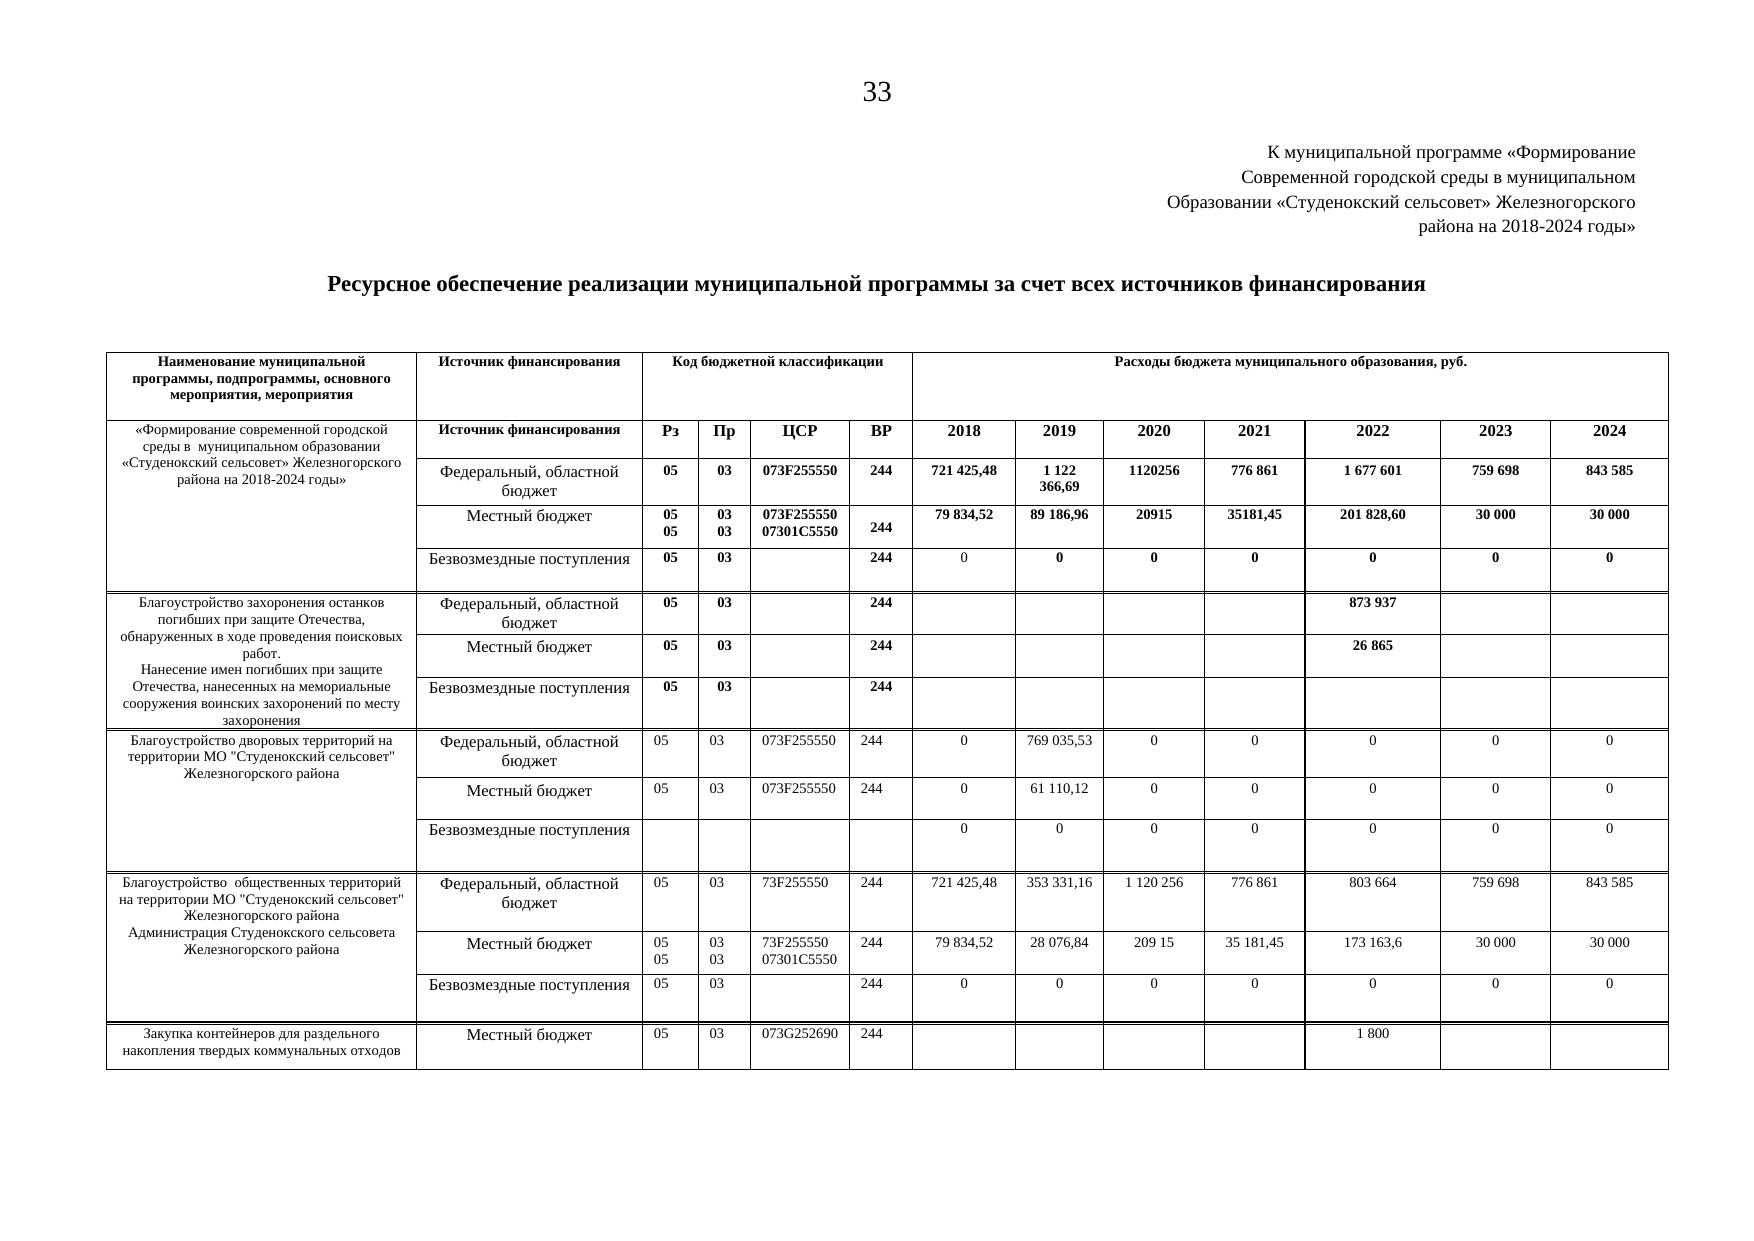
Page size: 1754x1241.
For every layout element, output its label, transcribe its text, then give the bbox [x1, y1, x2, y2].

table_cell 05 [643, 549, 698, 591]
table_cell 073G252690 [751, 1025, 849, 1069]
text Ресурсное обеспечение реализации муниципальной программы за счет всех источников финансирования [118, 270, 1636, 297]
table_cell «Формирование современной городской среды в муниципальном образовании «Студенокский сельсовет» Железногорского района на 2018-2024 годы» [107, 421, 416, 591]
table_cell 2023 [1441, 421, 1550, 458]
table_cell 2020 [1104, 421, 1204, 458]
table_cell 0 [1551, 778, 1668, 819]
table_cell 05 [643, 459, 698, 505]
table_cell 0 [1205, 731, 1304, 777]
table_cell 03 03 [699, 506, 750, 548]
table_cell 73F255550 [751, 874, 849, 931]
table_cell 803 664 [1306, 874, 1440, 931]
table_cell 0 [1441, 778, 1550, 819]
table_cell 05 05 [643, 506, 698, 548]
text Современной городской среды в муниципальном [118, 166, 1636, 187]
table_cell 244 [850, 678, 912, 728]
table_cell 03 [699, 549, 750, 591]
table_cell [643, 820, 698, 871]
table_cell [1441, 678, 1550, 728]
table_cell Местный бюджет [417, 1025, 642, 1069]
text К муниципальной программе «Формирование [118, 141, 1636, 162]
table_cell [1205, 1025, 1304, 1069]
table_cell 0 [1306, 820, 1440, 871]
table_cell [1016, 678, 1103, 728]
table_cell 0 [1104, 549, 1204, 591]
table_cell [1104, 678, 1204, 728]
table_cell 1120256 [1104, 459, 1204, 505]
table_cell 30 000 [1441, 932, 1550, 974]
table_cell [751, 820, 849, 871]
table_cell 73F255550 07301C5550 [751, 932, 849, 974]
table_cell 244 [850, 635, 912, 677]
table_cell Рз [643, 421, 698, 458]
table_cell [1104, 1025, 1204, 1069]
table_cell 0 [1016, 975, 1103, 1021]
table_cell 0 [1016, 549, 1103, 591]
table_cell Благоустройство дворовых территорий на территории МО "Студенокский сельсовет" Железногорского района [107, 731, 416, 871]
table_cell 03 [699, 874, 750, 931]
table_cell 35181,45 [1205, 506, 1304, 548]
table_cell Местный бюджет [417, 635, 642, 677]
table_cell Федеральный, областной бюджет [417, 731, 642, 777]
table_cell 073F255550 07301C5550 [751, 506, 849, 548]
table_cell 28 076,84 [1016, 932, 1103, 974]
table_cell 244 [850, 506, 912, 548]
table_cell 03 [699, 594, 750, 634]
table_cell 20915 [1104, 506, 1204, 548]
table_cell 0 [913, 778, 1015, 819]
table_cell 173 163,6 [1306, 932, 1440, 974]
table_cell 0 [1306, 778, 1440, 819]
table_cell 0 [913, 820, 1015, 871]
table_cell 776 861 [1205, 459, 1304, 505]
table_cell 721 425,48 [913, 874, 1015, 931]
table_cell 0 [1205, 975, 1304, 1021]
table_cell 843 585 [1551, 459, 1668, 505]
table_cell Местный бюджет [417, 932, 642, 974]
table_cell [751, 549, 849, 591]
table_header Код бюджетной классификации [643, 353, 912, 420]
table_cell [913, 678, 1015, 728]
table_cell 03 [699, 975, 750, 1021]
table_cell [1016, 1025, 1103, 1069]
table_cell 0 [1205, 820, 1304, 871]
table_cell [751, 975, 849, 1021]
table_cell [1016, 635, 1103, 677]
table_cell 79 834,52 [913, 932, 1015, 974]
table_cell 35 181,45 [1205, 932, 1304, 974]
table_cell [1551, 594, 1668, 634]
table_cell 2024 [1551, 421, 1668, 458]
table_cell ВР [850, 421, 912, 458]
table_cell 05 [643, 731, 698, 777]
table_cell 0 [1016, 820, 1103, 871]
table_cell 721 425,48 [913, 459, 1015, 505]
table_cell 759 698 [1441, 874, 1550, 931]
table_cell 244 [850, 975, 912, 1021]
table_cell Местный бюджет [417, 506, 642, 548]
table_cell 03 03 [699, 932, 750, 974]
table_cell [699, 820, 750, 871]
table_cell Благоустройство общественных территорий на территории МО "Студенокский сельсовет" Железногорского района Администрация Студенокского сельсовета Железногорского района [107, 874, 416, 1021]
table_cell 0 [1551, 820, 1668, 871]
table_cell Источник финансирования [417, 421, 642, 458]
table_cell Федеральный, областной бюджет [417, 459, 642, 505]
table_cell [913, 594, 1015, 634]
table_cell 759 698 [1441, 459, 1550, 505]
table_cell 0 [1104, 820, 1204, 871]
table_cell 03 [699, 635, 750, 677]
table_header Наименование муниципальной программы, подпрограммы, основного мероприятия, мероприятия [107, 353, 416, 420]
table_cell [1551, 635, 1668, 677]
table_cell 79 834,52 [913, 506, 1015, 548]
table_cell 03 [699, 459, 750, 505]
table_cell 0 [913, 731, 1015, 777]
table_cell [1104, 594, 1204, 634]
table_cell 0 [1205, 549, 1304, 591]
table_cell [1205, 594, 1304, 634]
table_cell [1205, 678, 1304, 728]
table_cell 073F255550 [751, 778, 849, 819]
table_cell 0 [1441, 975, 1550, 1021]
table_cell 03 [699, 778, 750, 819]
table_cell 0 [1551, 731, 1668, 777]
text района на 2018-2024 годы» [118, 215, 1636, 237]
text Образовании «Студенокский сельсовет» Железногорского [118, 191, 1636, 212]
table_cell 05 [643, 594, 698, 634]
table_cell 0 [1551, 549, 1668, 591]
table_cell 244 [850, 594, 912, 634]
table_cell 843 585 [1551, 874, 1668, 931]
table_cell 05 [643, 975, 698, 1021]
table_cell 244 [850, 549, 912, 591]
table_cell 30 000 [1441, 506, 1550, 548]
table_cell Федеральный, областной бюджет [417, 594, 642, 634]
table_cell 0 [1306, 731, 1440, 777]
table_cell Безвозмездные поступления [417, 678, 642, 728]
table_cell [1016, 594, 1103, 634]
table_cell [1441, 1025, 1550, 1069]
table_cell 2019 [1016, 421, 1103, 458]
table_cell Пр [699, 421, 750, 458]
table_cell 03 [699, 1025, 750, 1069]
table_cell 2022 [1306, 421, 1440, 458]
table_cell Благоустройство захоронения останков погибших при защите Отечества, обнаруженных в ходе проведения поисковых работ. Нанесение имен погибших при защите Отечества, нанесенных на мемориальные сооружения воинских захоронений по месту захоронения [107, 594, 416, 728]
table_cell [751, 678, 849, 728]
table_header Расходы бюджета муниципального образования, руб. [913, 353, 1668, 420]
table_cell [850, 820, 912, 871]
table_cell 209 15 [1104, 932, 1204, 974]
table_cell [1104, 635, 1204, 677]
table_cell 05 [643, 1025, 698, 1069]
table_cell 769 035,53 [1016, 731, 1103, 777]
table_cell 073F255550 [751, 731, 849, 777]
table_cell [751, 635, 849, 677]
table_cell Местный бюджет [417, 778, 642, 819]
table_cell [1441, 635, 1550, 677]
table_cell 26 865 [1306, 635, 1440, 677]
table_cell 30 000 [1551, 932, 1668, 974]
table_cell [1306, 678, 1440, 728]
table_cell 776 861 [1205, 874, 1304, 931]
table_cell [1205, 635, 1304, 677]
table_cell 1 120 256 [1104, 874, 1204, 931]
table_cell Закупка контейнеров для раздельного накопления твердых коммунальных отходов [107, 1025, 416, 1069]
table_cell 89 186,96 [1016, 506, 1103, 548]
table_cell 244 [850, 932, 912, 974]
table_cell 0 [1551, 975, 1668, 1021]
table_cell [913, 635, 1015, 677]
table_cell 073F255550 [751, 459, 849, 505]
table_cell 05 [643, 874, 698, 931]
table_cell 0 [1104, 975, 1204, 1021]
table_cell 0 [1104, 731, 1204, 777]
table_cell 03 [699, 678, 750, 728]
table_cell 05 [643, 778, 698, 819]
table_cell 05 05 [643, 932, 698, 974]
table_cell 244 [850, 731, 912, 777]
table_cell 244 [850, 778, 912, 819]
table_cell Федеральный, областной бюджет [417, 874, 642, 931]
table_cell 0 [913, 975, 1015, 1021]
table_cell 873 937 [1306, 594, 1440, 634]
table_cell 0 [1104, 778, 1204, 819]
table_cell Безвозмездные поступления [417, 549, 642, 591]
table_cell 05 [643, 635, 698, 677]
table_cell 03 [699, 731, 750, 777]
table_cell 1 677 601 [1306, 459, 1440, 505]
table_cell 244 [850, 1025, 912, 1069]
table_cell [751, 594, 849, 634]
table_cell ЦСР [751, 421, 849, 458]
table_cell 61 110,12 [1016, 778, 1103, 819]
table_cell 0 [913, 549, 1015, 591]
table_cell 0 [1306, 975, 1440, 1021]
table_cell [1441, 594, 1550, 634]
table_cell Безвозмездные поступления [417, 820, 642, 871]
table_cell 2018 [913, 421, 1015, 458]
table_cell 0 [1205, 778, 1304, 819]
table_cell Безвозмездные поступления [417, 975, 642, 1021]
table_cell [1551, 1025, 1668, 1069]
table_cell 0 [1441, 731, 1550, 777]
table_cell 05 [643, 678, 698, 728]
table_cell 2021 [1205, 421, 1304, 458]
table_header Источник финансирования [417, 353, 642, 420]
table_cell 0 [1441, 549, 1550, 591]
table_cell [1551, 678, 1668, 728]
table_cell 0 [1306, 549, 1440, 591]
table_cell 1 800 [1306, 1025, 1440, 1069]
table_cell 201 828,60 [1306, 506, 1440, 548]
table_cell 30 000 [1551, 506, 1668, 548]
table_cell [913, 1025, 1015, 1069]
table_cell 1 122 366,69 [1016, 459, 1103, 505]
table_cell 244 [850, 874, 912, 931]
table_cell 353 331,16 [1016, 874, 1103, 931]
table_cell 244 [850, 459, 912, 505]
table_cell 0 [1441, 820, 1550, 871]
